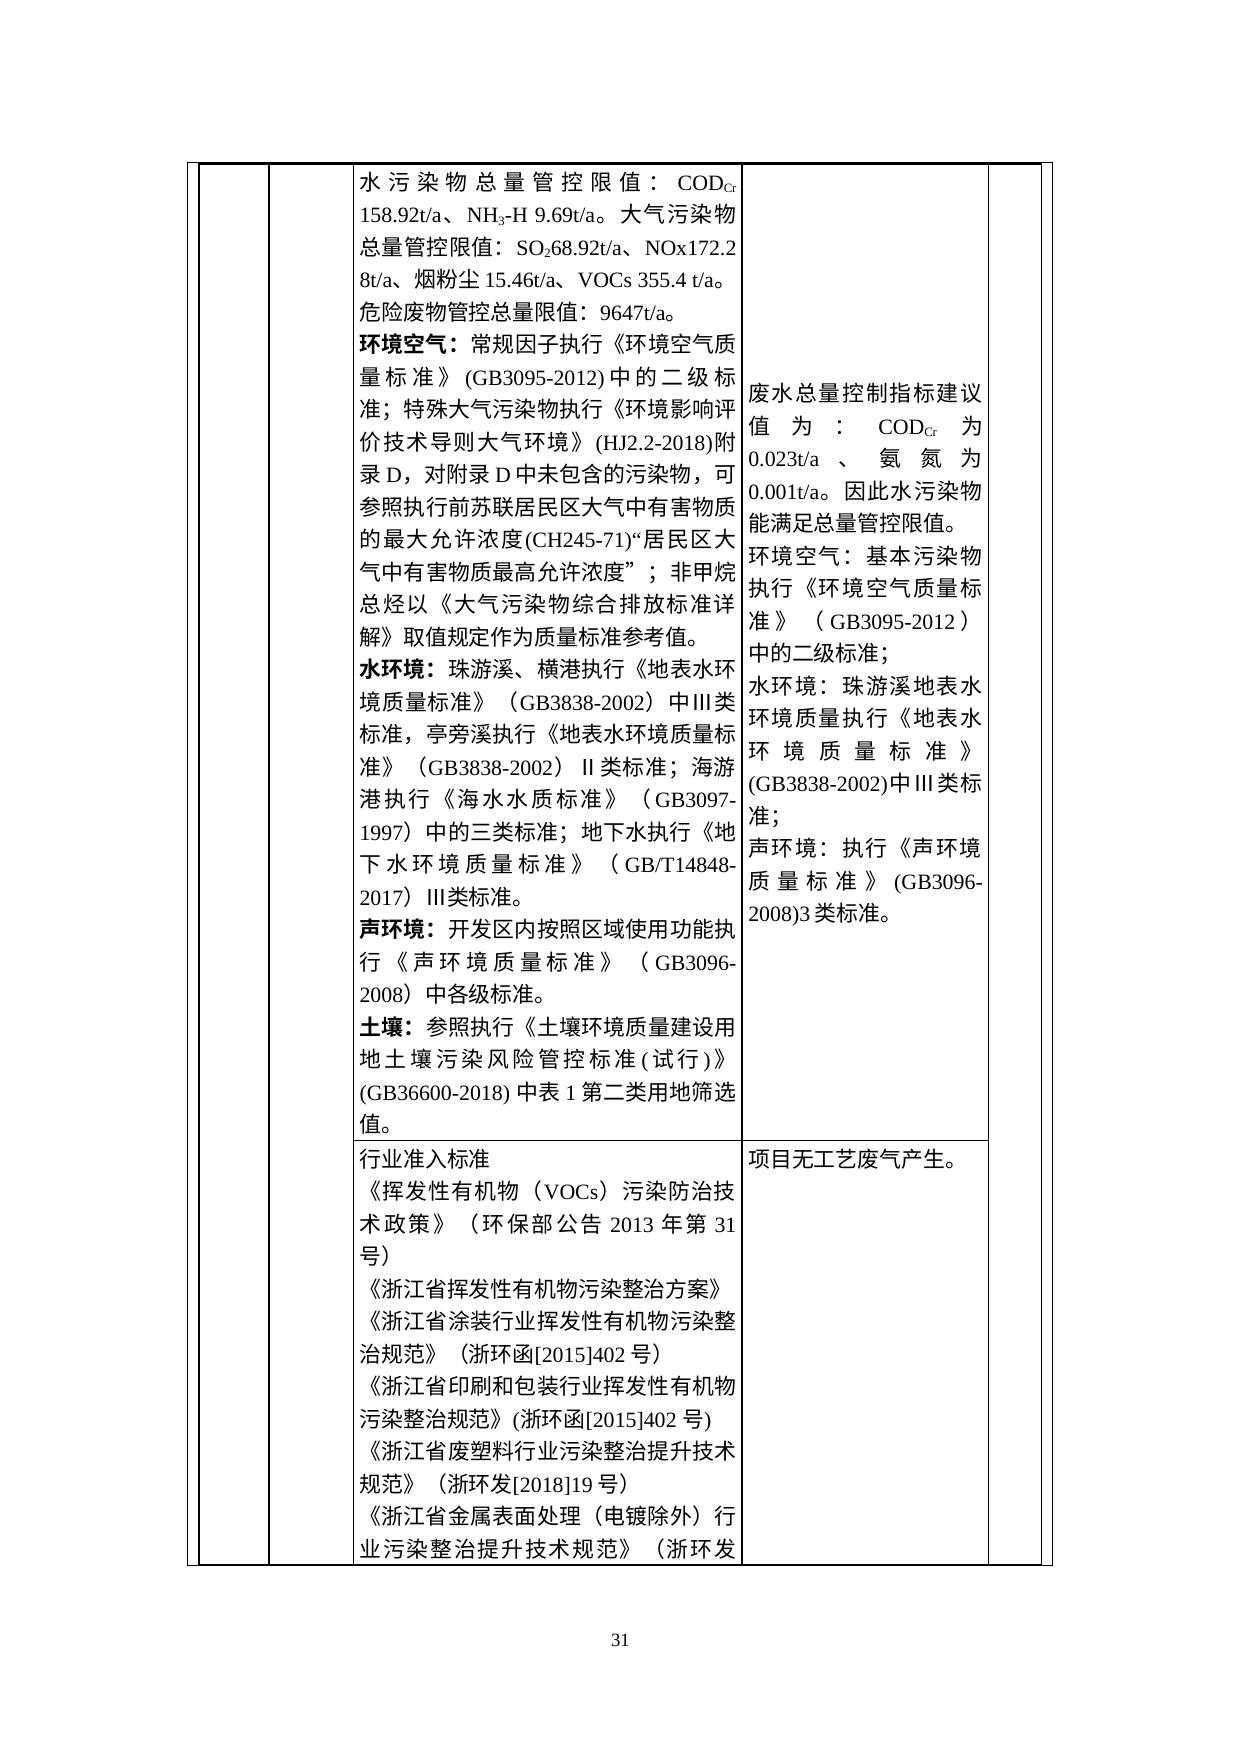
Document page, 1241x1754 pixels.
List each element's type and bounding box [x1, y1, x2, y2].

table_header [354, 165, 741, 1140]
table_header [743, 165, 988, 1140]
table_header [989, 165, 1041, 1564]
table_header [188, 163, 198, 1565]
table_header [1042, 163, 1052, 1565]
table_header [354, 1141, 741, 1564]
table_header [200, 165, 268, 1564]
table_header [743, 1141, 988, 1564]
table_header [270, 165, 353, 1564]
